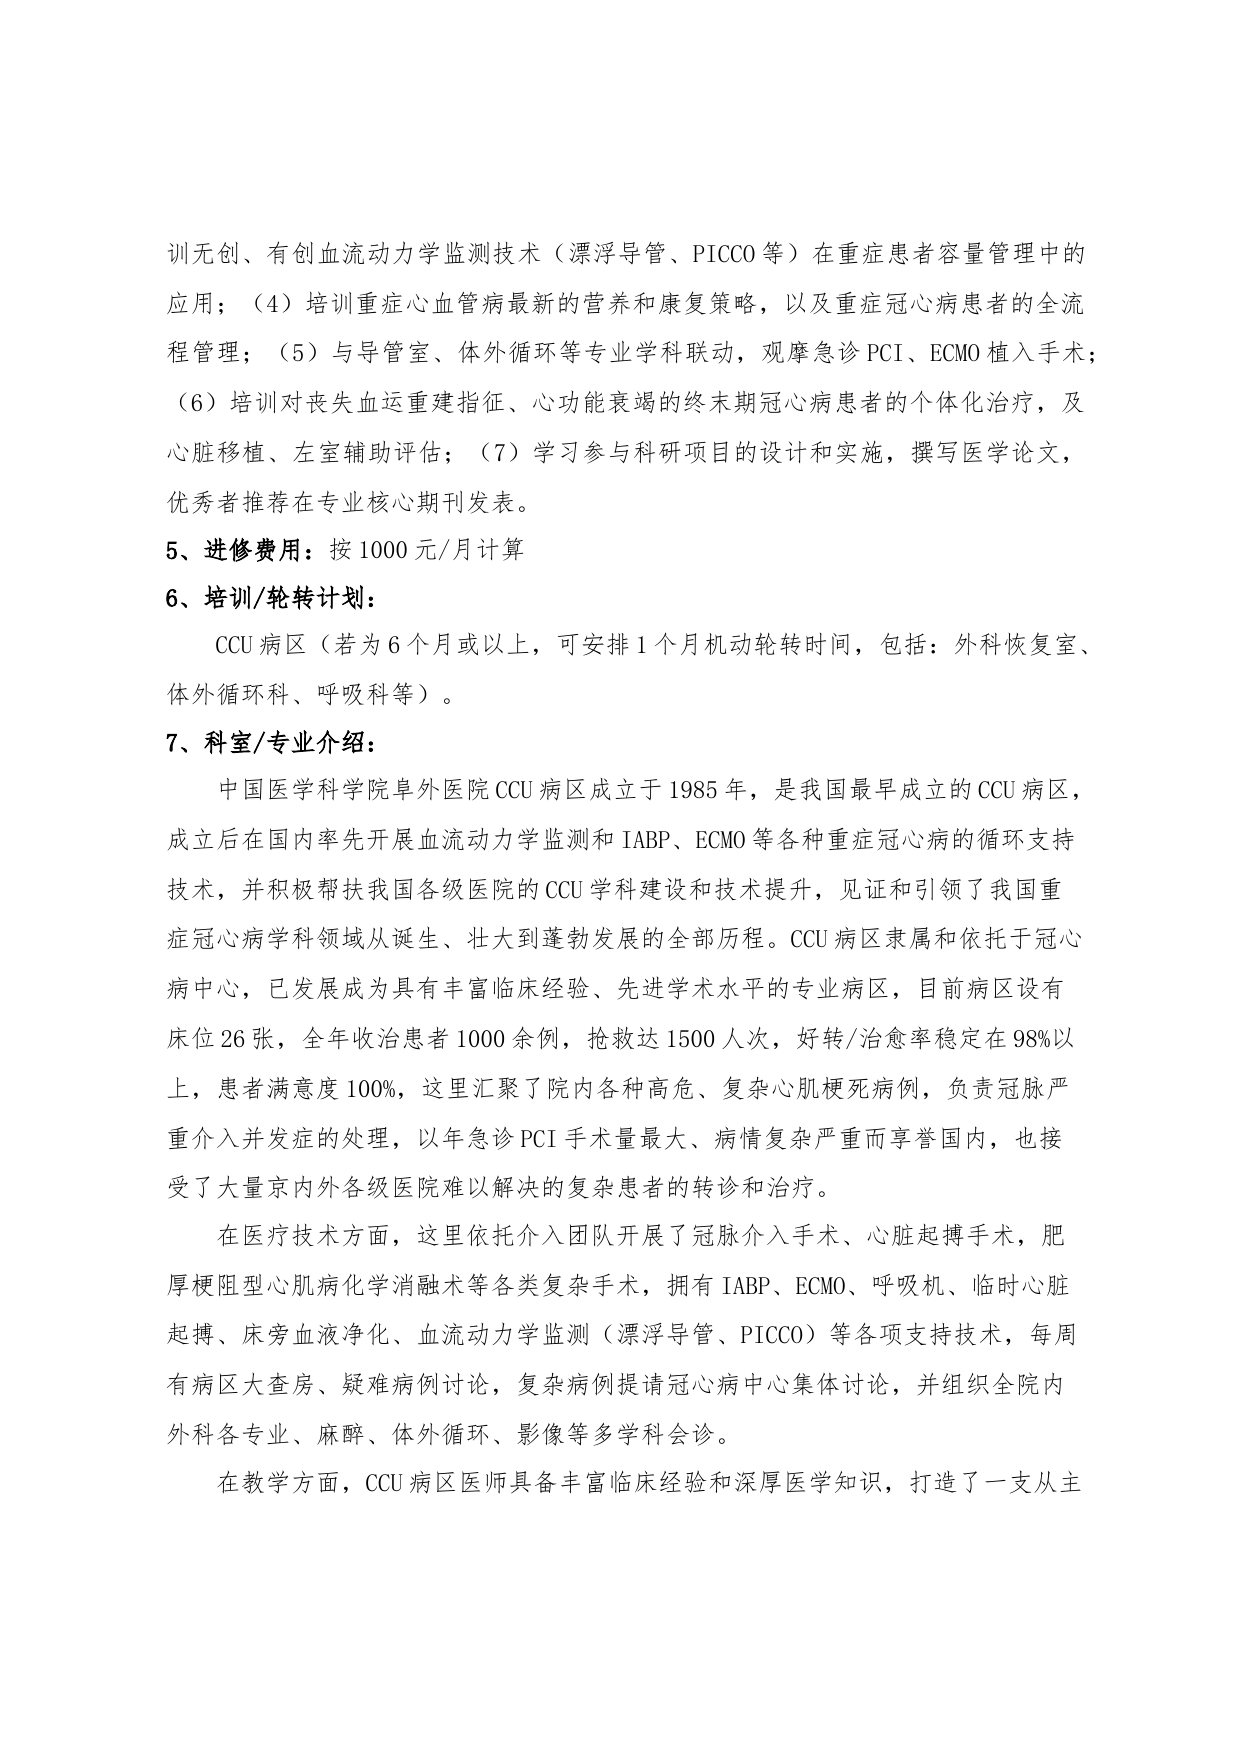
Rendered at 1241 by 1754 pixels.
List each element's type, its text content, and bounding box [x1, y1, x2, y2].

list 进修费用：按1000元/月计算 [165, 531, 1087, 564]
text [165, 235, 1087, 517]
text CCU病区（若为6个月或以上，可安排1个月机动轮转时间，包括：外科恢复室、体外循环科、呼吸科等）。 [165, 626, 1087, 709]
list 7、科室/专业介绍： [165, 724, 1087, 757]
text 中国医学科学院阜外医院CCU病区成立于1985年，是我国最早成立的CCU病区，成立后在国内率先开展血流动力学监测和IABP、ECMO等各种重症冠心病的循环支持技术，并积极帮扶我国各级医院的CCU学科建设和技术提升，见证和引领了我国重症冠心病学科领域从诞生、壮大到蓬勃发展的全部历程。CCU病区隶属和依托于冠心病中心，已发展成为具有丰富临床经验、先进学术水平的专业病区，目前病区设有床位26张，全年收治患者1000余例，抢救达1500人次，好转/治愈率稳定在98%以上，患者满意度100%，这里汇聚了院内各种高危、复杂心肌梗死病例，负责冠脉严重介入并发症的处理，以年急诊PCI手术量最大、病情复杂严重而享誉国内，也接受了大量京内外各级医院难以解决的复杂患者的转诊和治疗。 [165, 771, 1087, 1203]
list 培训/轮转计划： [165, 579, 1087, 612]
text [165, 1464, 1087, 1497]
text 在医疗技术方面，这里依托介入团队开展了冠脉介入手术、心脏起搏手术，肥厚梗阻型心肌病化学消融术等各类复杂手术，拥有IABP、ECMO、呼吸机、临时心脏起搏、床旁血液净化、血流动力学监测（漂浮导管、PICCO）等各项支持技术，每周有病区大查房、疑难病例讨论，复杂病例提请冠心病中心集体讨论，并组织全院内外科各专业、麻醉、体外循环、影像等多学科会诊。 [165, 1217, 1087, 1449]
